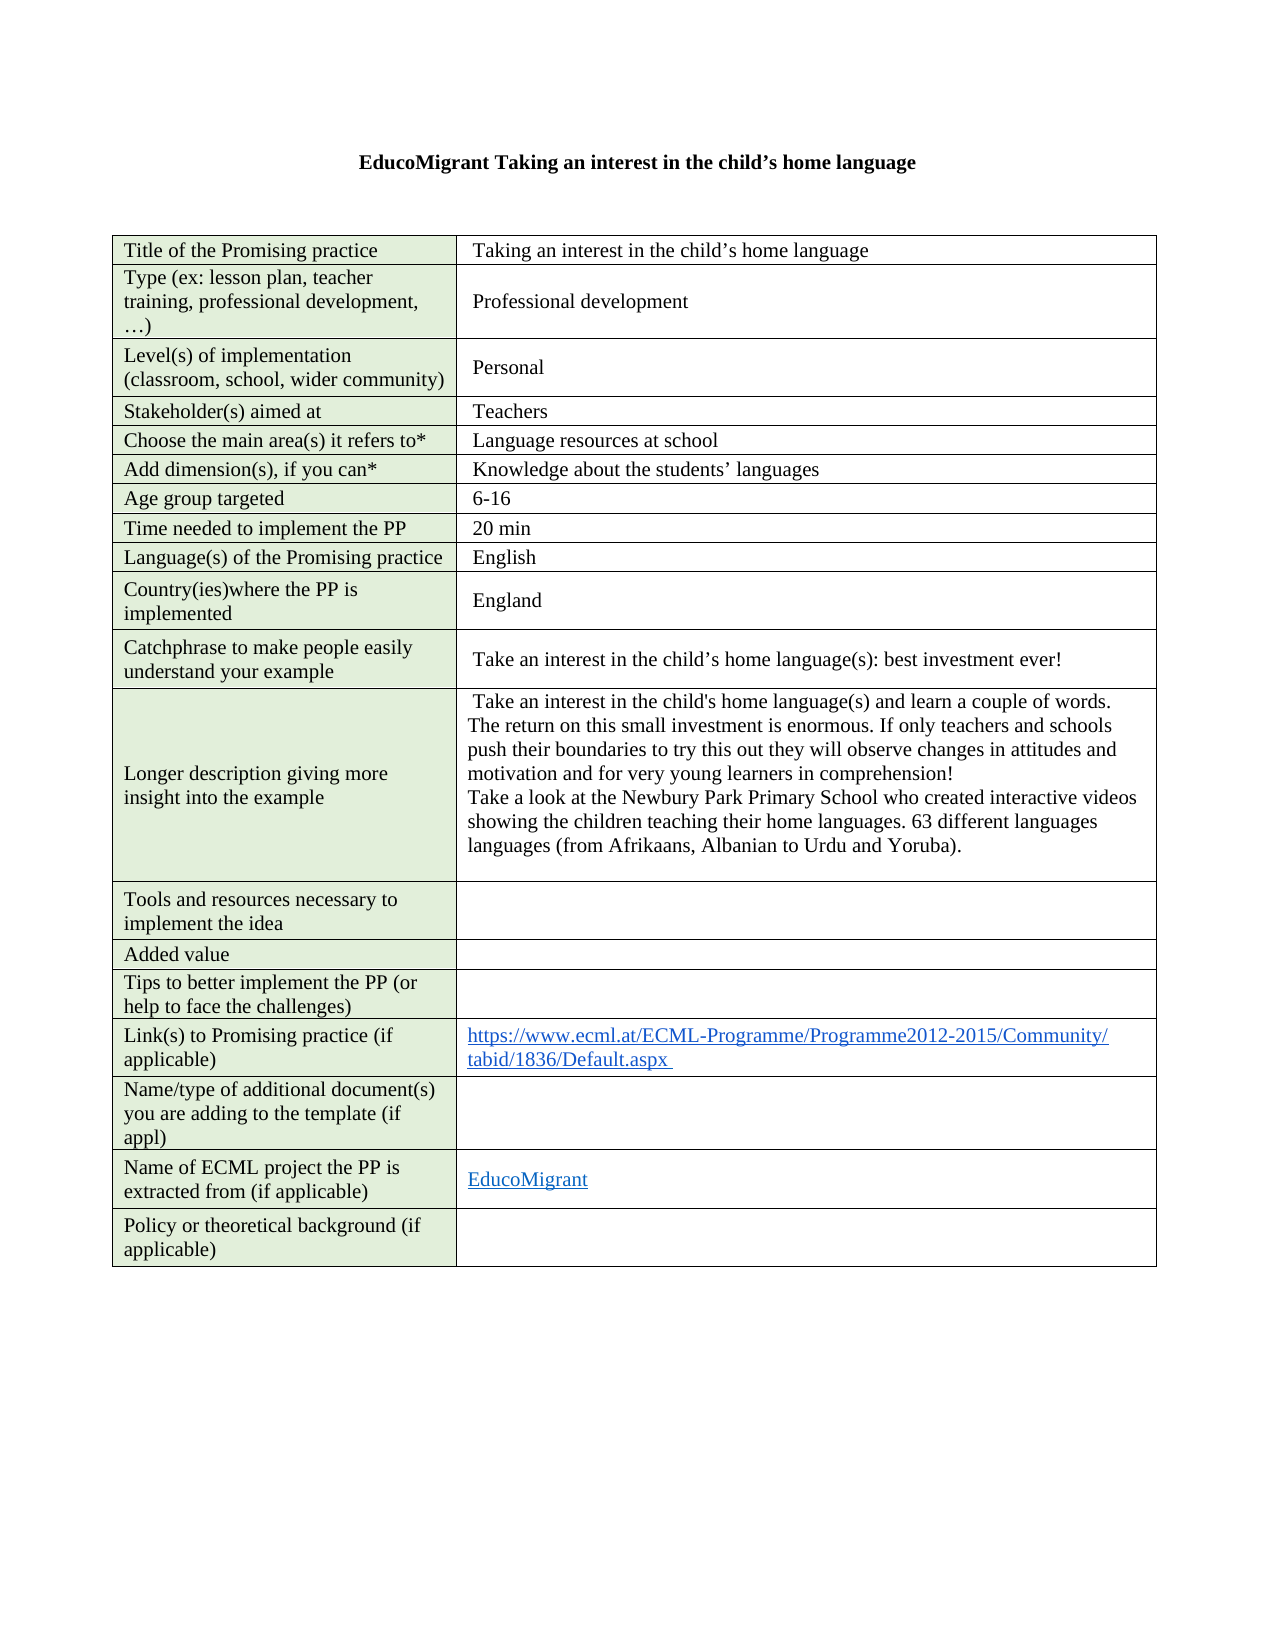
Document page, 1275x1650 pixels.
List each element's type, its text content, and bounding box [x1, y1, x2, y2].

table_cell Tips to better implement the PP (or help to face the challenges) [113, 970, 456, 1018]
table_cell [457, 970, 1156, 1018]
table_cell Added value [113, 940, 456, 968]
table_cell England [457, 572, 1156, 629]
table_cell Policy or theoretical background (if applicable) [113, 1209, 456, 1266]
table_cell Age group targeted [113, 484, 456, 512]
text EducoMigrant Taking an interest in the child’s home language [150, 150, 1125, 174]
table_cell Choose the main area(s) it refers to* [113, 426, 456, 454]
table_cell Take an interest in the child’s home language(s): best investment ever! [457, 630, 1156, 687]
table_cell Add dimension(s), if you can* [113, 455, 456, 483]
table_cell [457, 1077, 1156, 1149]
table_cell Language(s) of the Promising practice [113, 543, 456, 571]
table_cell Tools and resources necessary to implement the idea [113, 882, 456, 939]
table_cell Professional development [457, 265, 1156, 337]
table_cell Stakeholder(s) aimed at [113, 397, 456, 425]
table_cell English [457, 543, 1156, 571]
table_cell Level(s) of implementation (classroom, school, wider community) [113, 339, 456, 396]
table_cell Teachers [457, 397, 1156, 425]
table_cell Personal [457, 339, 1156, 396]
table_cell [457, 1209, 1156, 1266]
table_cell 20 min [457, 514, 1156, 542]
table_cell Time needed to implement the PP [113, 514, 456, 542]
table_cell Country(ies)where the PP is implemented [113, 572, 456, 629]
table_cell [457, 940, 1156, 968]
table_cell 6-16 [457, 484, 1156, 512]
table_cell Catchphrase to make people easily understand your example [113, 630, 456, 687]
table_cell [457, 882, 1156, 939]
table_cell Name of ECML project the PP is extracted from (if applicable) [113, 1150, 456, 1208]
table_cell Type (ex: lesson plan, teacher training, professional development, …) [113, 265, 456, 337]
table_cell Language resources at school [457, 426, 1156, 454]
table_cell Name/type of additional document(s) you are adding to the template (if appl) [113, 1077, 456, 1149]
table_cell Knowledge about the students’ languages [457, 455, 1156, 483]
table_cell https://www.ecml.at/ECML-Programme/Programme2012-2015/Community/tabid/1836/Default.aspx [457, 1019, 1156, 1076]
table_cell Link(s) to Promising practice (if applicable) [113, 1019, 456, 1076]
table_cell Take an interest in the child's home language(s) and learn a couple of words. The return on this small investment is enormous. If only teachers and schools push their boundaries to try this out they will observe changes in attitudes and motivation and for very young learners in comprehension! Take a look at the Newbury Park Primary School who created interactive videos showing the children teaching their home languages. 63 different languages languages (from Afrikaans, Albanian to Urdu and Yoruba). [457, 689, 1156, 881]
table_header Taking an interest in the child’s home language [457, 236, 1156, 264]
table_cell Longer description giving more insight into the example [113, 689, 456, 881]
table_cell EducoMigrant [457, 1150, 1156, 1208]
table_header Title of the Promising practice [113, 236, 456, 264]
